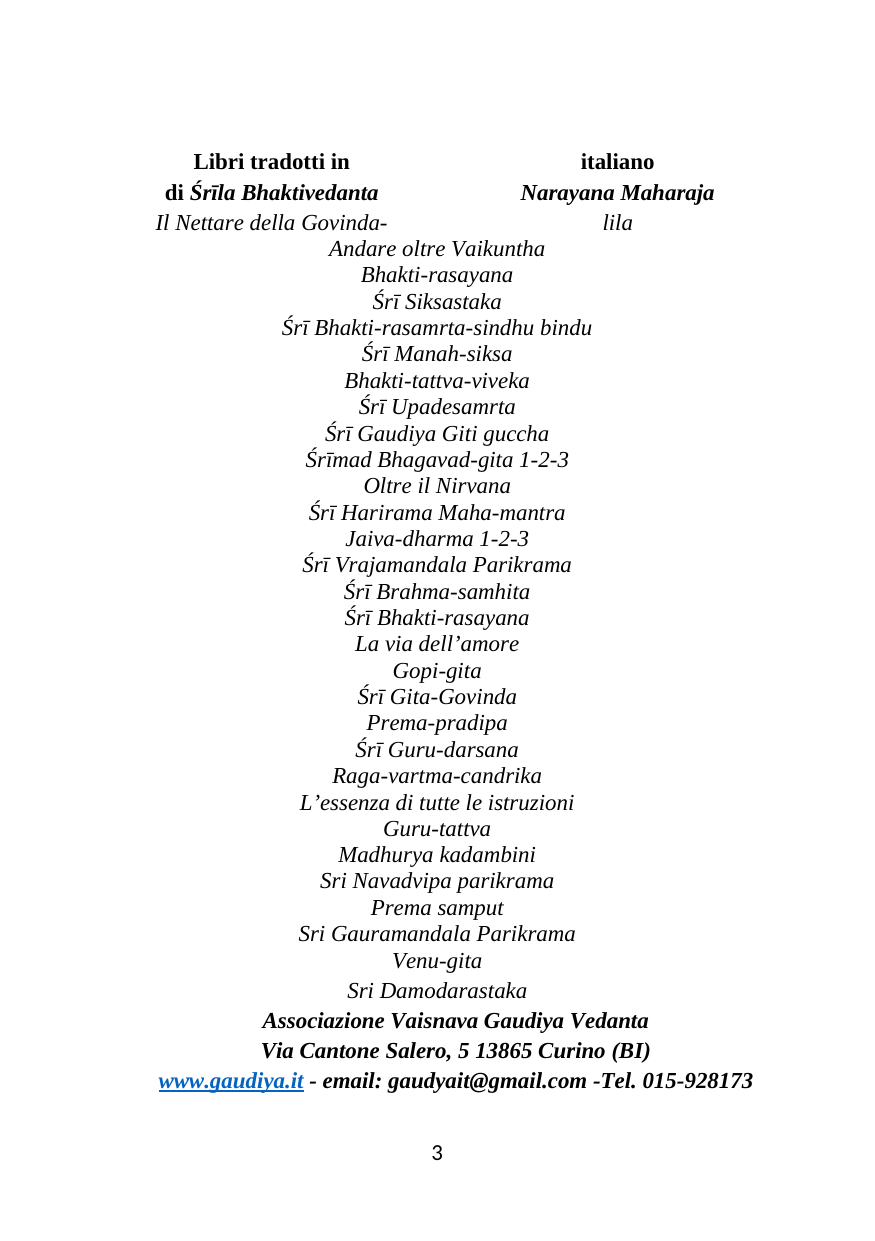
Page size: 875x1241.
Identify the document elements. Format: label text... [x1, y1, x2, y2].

text Śrīmad Bhagavad-gita 1-2-3 [118, 446, 756, 472]
text Bhakti-rasayana [118, 261, 756, 288]
text Śrī Harirama Maha-mantra [118, 499, 756, 525]
text Raga-vartma-candrika [118, 762, 756, 788]
text Sri Navadvipa parikrama [118, 868, 756, 894]
text Associazione Vaisnava Gaudiya Vedanta [155, 1007, 756, 1033]
text Śrī Vrajamandala Parikrama [118, 551, 756, 578]
text Śrī Gita-Govinda [118, 683, 756, 709]
text Via Cantone Salero, 5 13865 Curino (BI) [155, 1037, 756, 1064]
text Śrī Bhakti-rasayana [118, 604, 756, 630]
text Prema samput [118, 894, 756, 920]
text Prema-pradipa [118, 709, 756, 736]
text Madhurya kadambini [118, 841, 756, 868]
text Gopi-gita [118, 657, 756, 683]
text Andare oltre Vaikuntha [118, 235, 756, 261]
text Śrī Gaudiya Giti guccha [118, 419, 756, 446]
text Śrī Brahma-samhita [118, 578, 756, 604]
text Venu-gita [118, 947, 756, 973]
text Śrī Manah-siksa [118, 341, 756, 367]
text Oltre il Nirvana [118, 472, 756, 499]
text Il Nettare della Govinda-lila [155, 209, 756, 235]
text Jaiva-dharma 1-2-3 [118, 525, 756, 551]
text Sri Damodarastaka [118, 977, 756, 1003]
text Guru-tattva [118, 815, 756, 841]
text Sri Gauramandala Parikrama [118, 920, 756, 947]
text di Śrīla Bhaktivedanta Narayana Maharaja [155, 178, 756, 205]
text www.gaudiya.it - email: gaudyait@gmail.com -Tel. 015-928173 [156, 1067, 756, 1094]
text Bhakti-tattva-viveka [118, 367, 756, 393]
text Śrī Siksastaka [118, 288, 756, 314]
text Śrī Guru-darsana [118, 736, 756, 762]
text Libri tradotti in italiano [155, 148, 756, 175]
text Śrī Upadesamrta [118, 393, 756, 419]
text L’essenza di tutte le istruzioni [118, 788, 756, 815]
text Śrī Bhakti-rasamrta-sindhu bindu [118, 314, 756, 341]
text La via dell’amore [118, 630, 756, 657]
